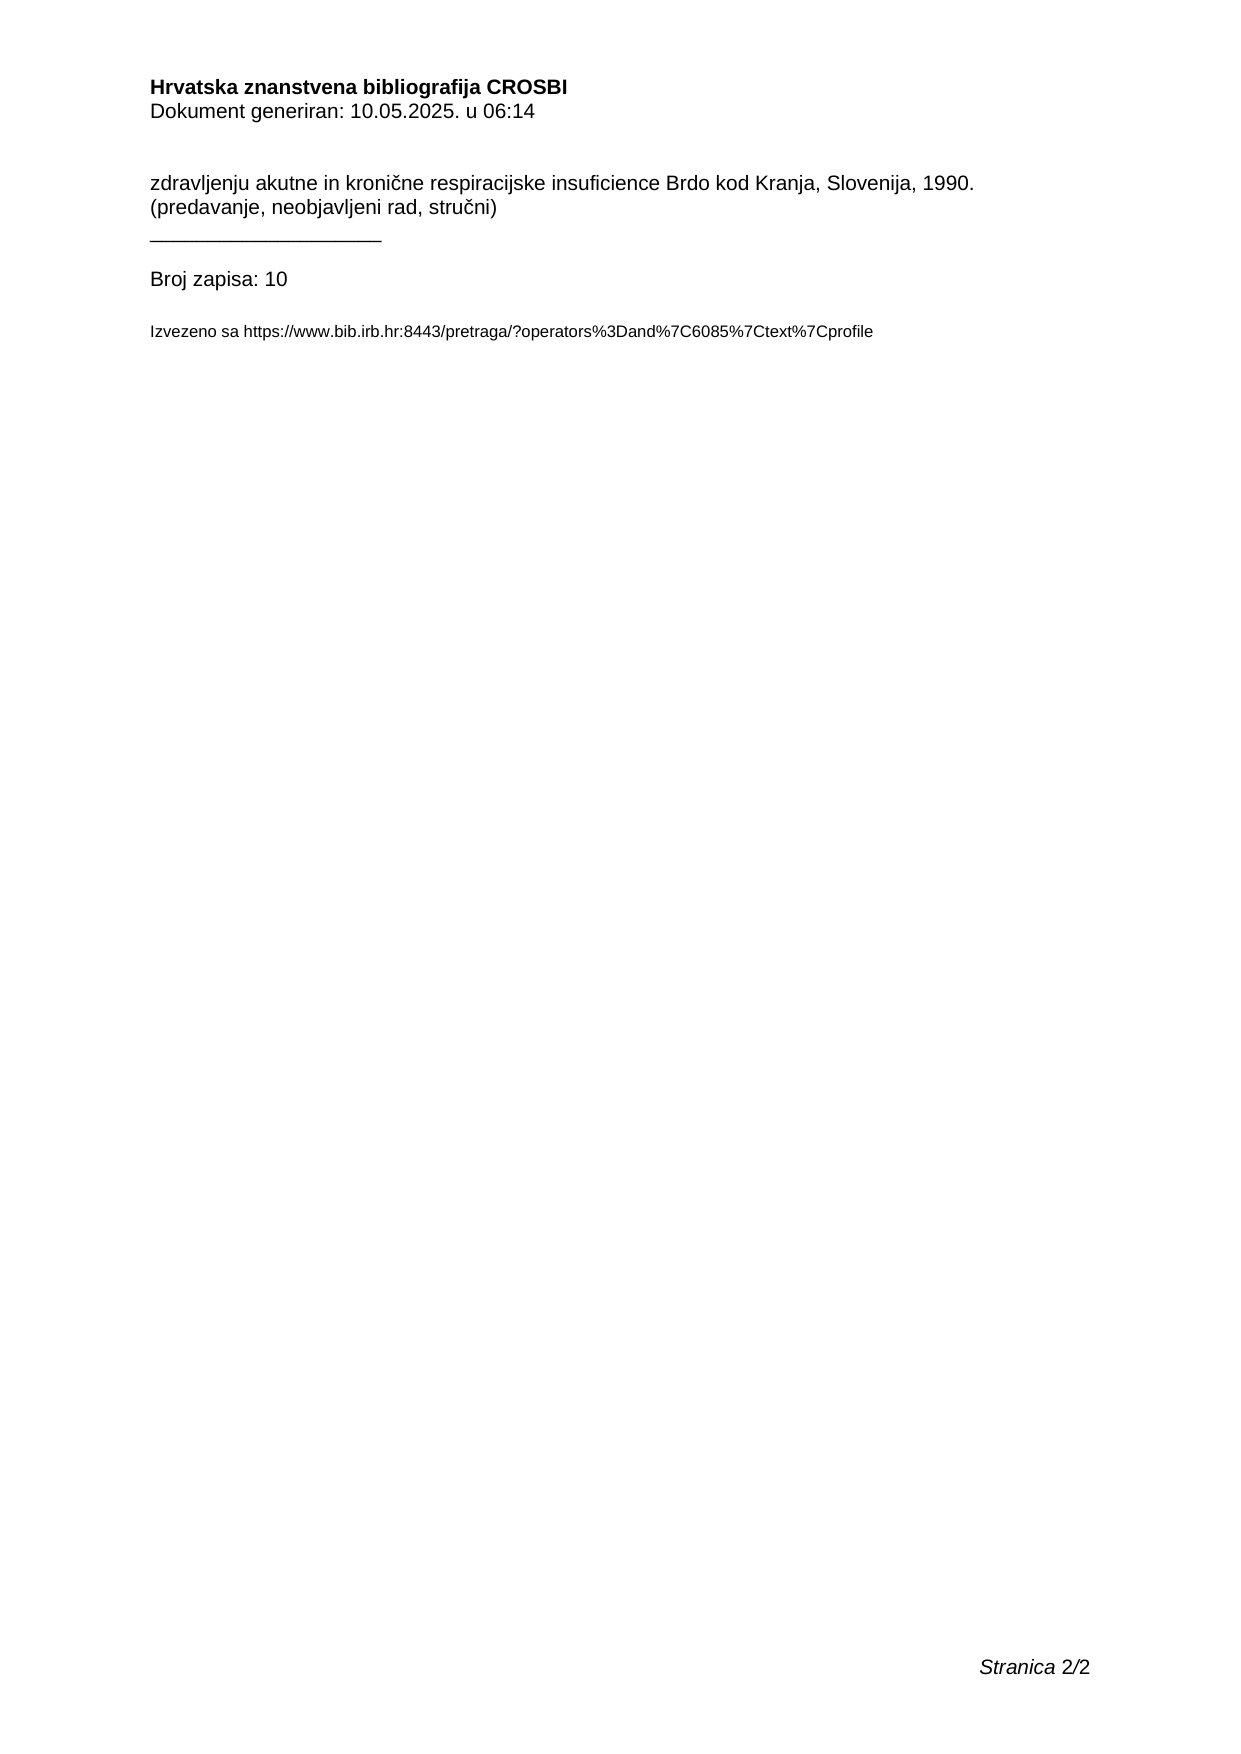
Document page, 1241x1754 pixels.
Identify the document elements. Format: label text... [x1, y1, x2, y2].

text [150, 171, 1090, 219]
text Broj zapisa: 10 [150, 267, 1090, 291]
text ____________________ [150, 219, 1090, 243]
text Izvezeno sa https://www.bib.irb.hr:8443/pretraga/?operators%3Dand%7C6085%7Ctext%7Cprofile [150, 322, 1090, 341]
